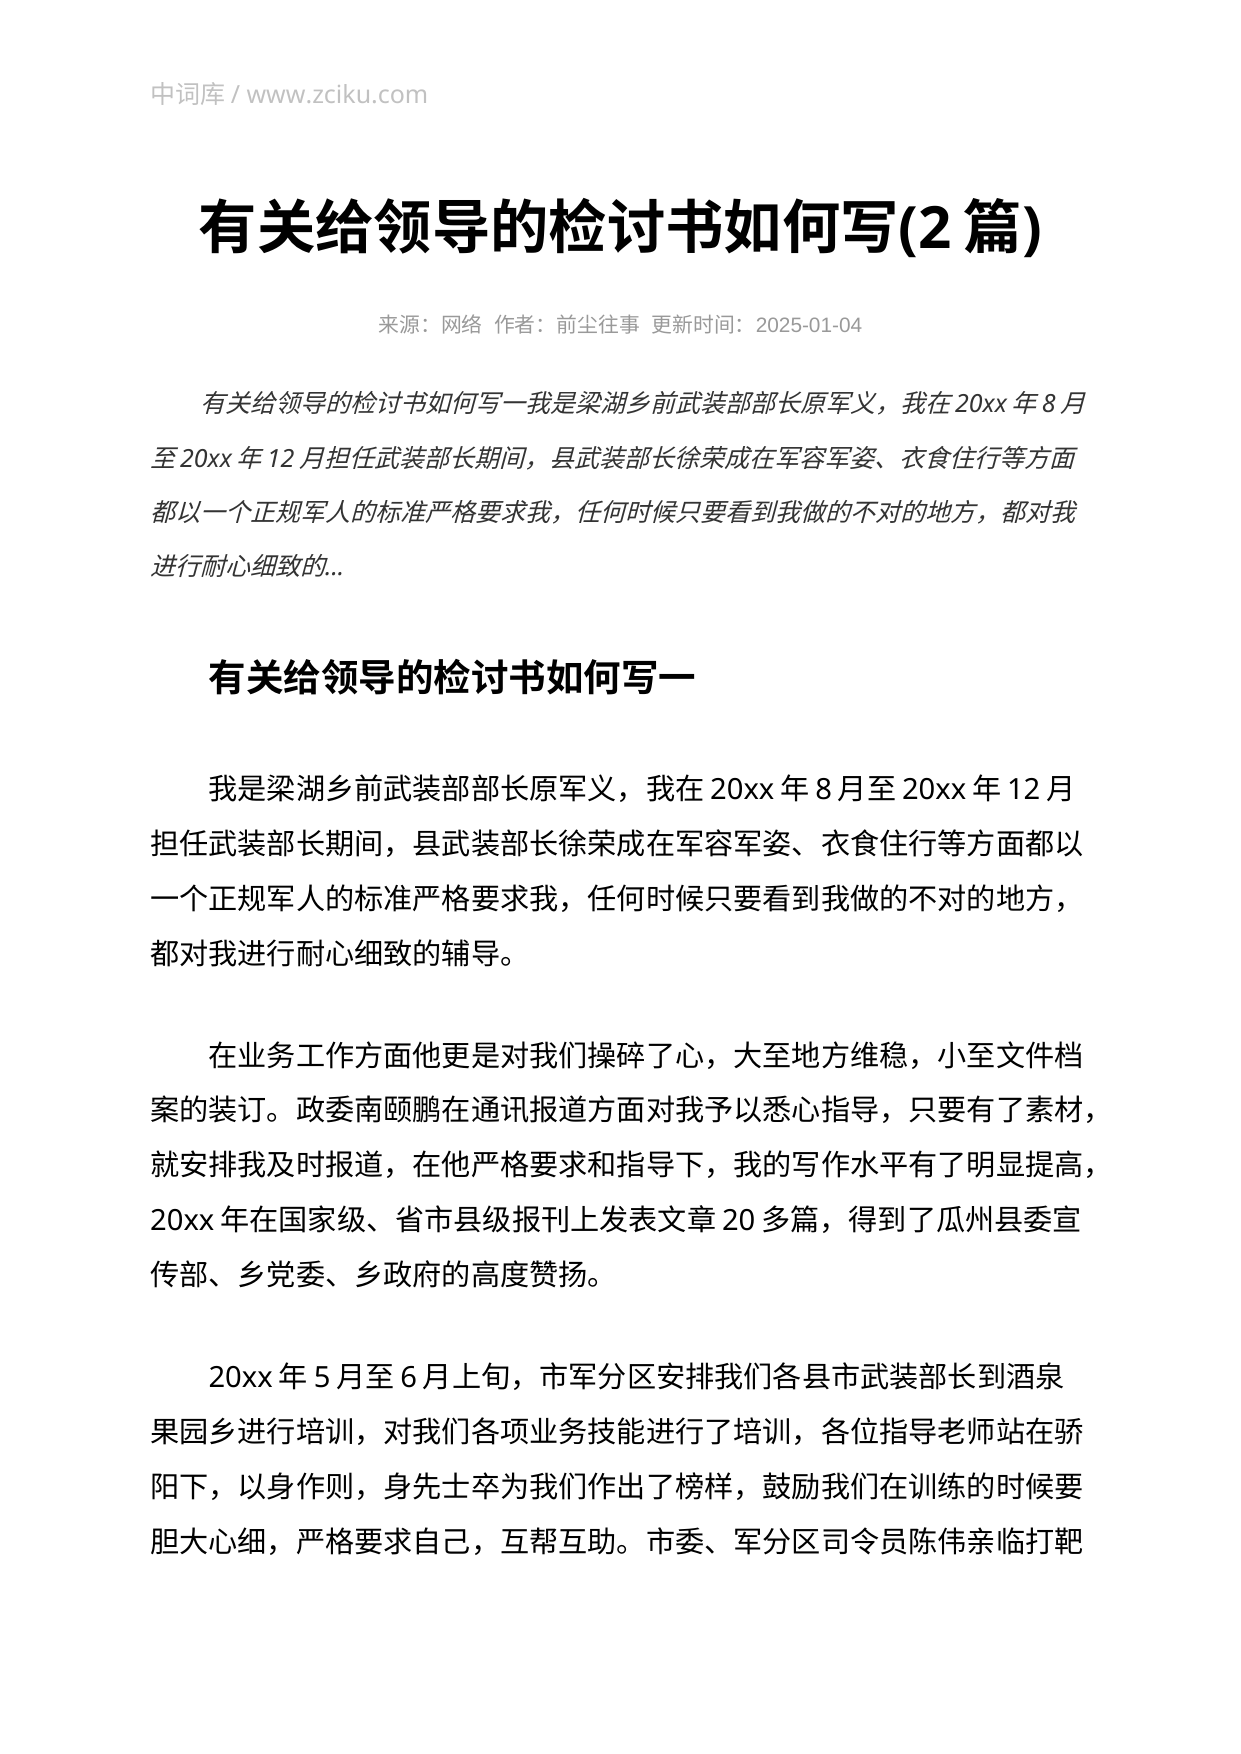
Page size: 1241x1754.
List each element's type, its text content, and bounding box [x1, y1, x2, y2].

text 我是梁湖乡前武装部部长原军义，我在20xx年8月至20xx年12月担任武装部长期间，县武装部长徐荣成在军容军姿、衣食住行等方面都以一个正规军人的标准严格要求我，任何时候只要看到我做的不对的地方，都对我进行耐心细致的辅导。 [150, 766, 1090, 973]
text 在业务工作方面他更是对我们操碎了心，大至地方维稳，小至文件档案的装订。政委南颐鹏在通讯报道方面对我予以悉心指导，只要有了素材，就安排我及时报道，在他严格要求和指导下，我的写作水平有了明显提高，20xx年在国家级、省市县级报刊上发表文章20多篇，得到了瓜州县委宣传部、乡党委、乡政府的高度赞扬。 [150, 1032, 1090, 1294]
text 来源：网络 作者：前尘往事 更新时间：2025-01-04 [150, 313, 1090, 337]
text 有关给领导的检讨书如何写一我是梁湖乡前武装部部长原军义，我在20xx年8月至20xx年12月担任武装部长期间，县武装部长徐荣成在军容军姿、衣食住行等方面都以一个正规军人的标准严格要求我，任何时候只要看到我做的不对的地方，都对我进行耐心细致的... [150, 384, 1090, 583]
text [150, 1353, 1090, 1561]
text 有关给领导的检讨书如何写一 [150, 648, 1090, 702]
subtitle 有关给领导的检讨书如何写(2篇) [150, 181, 1090, 266]
